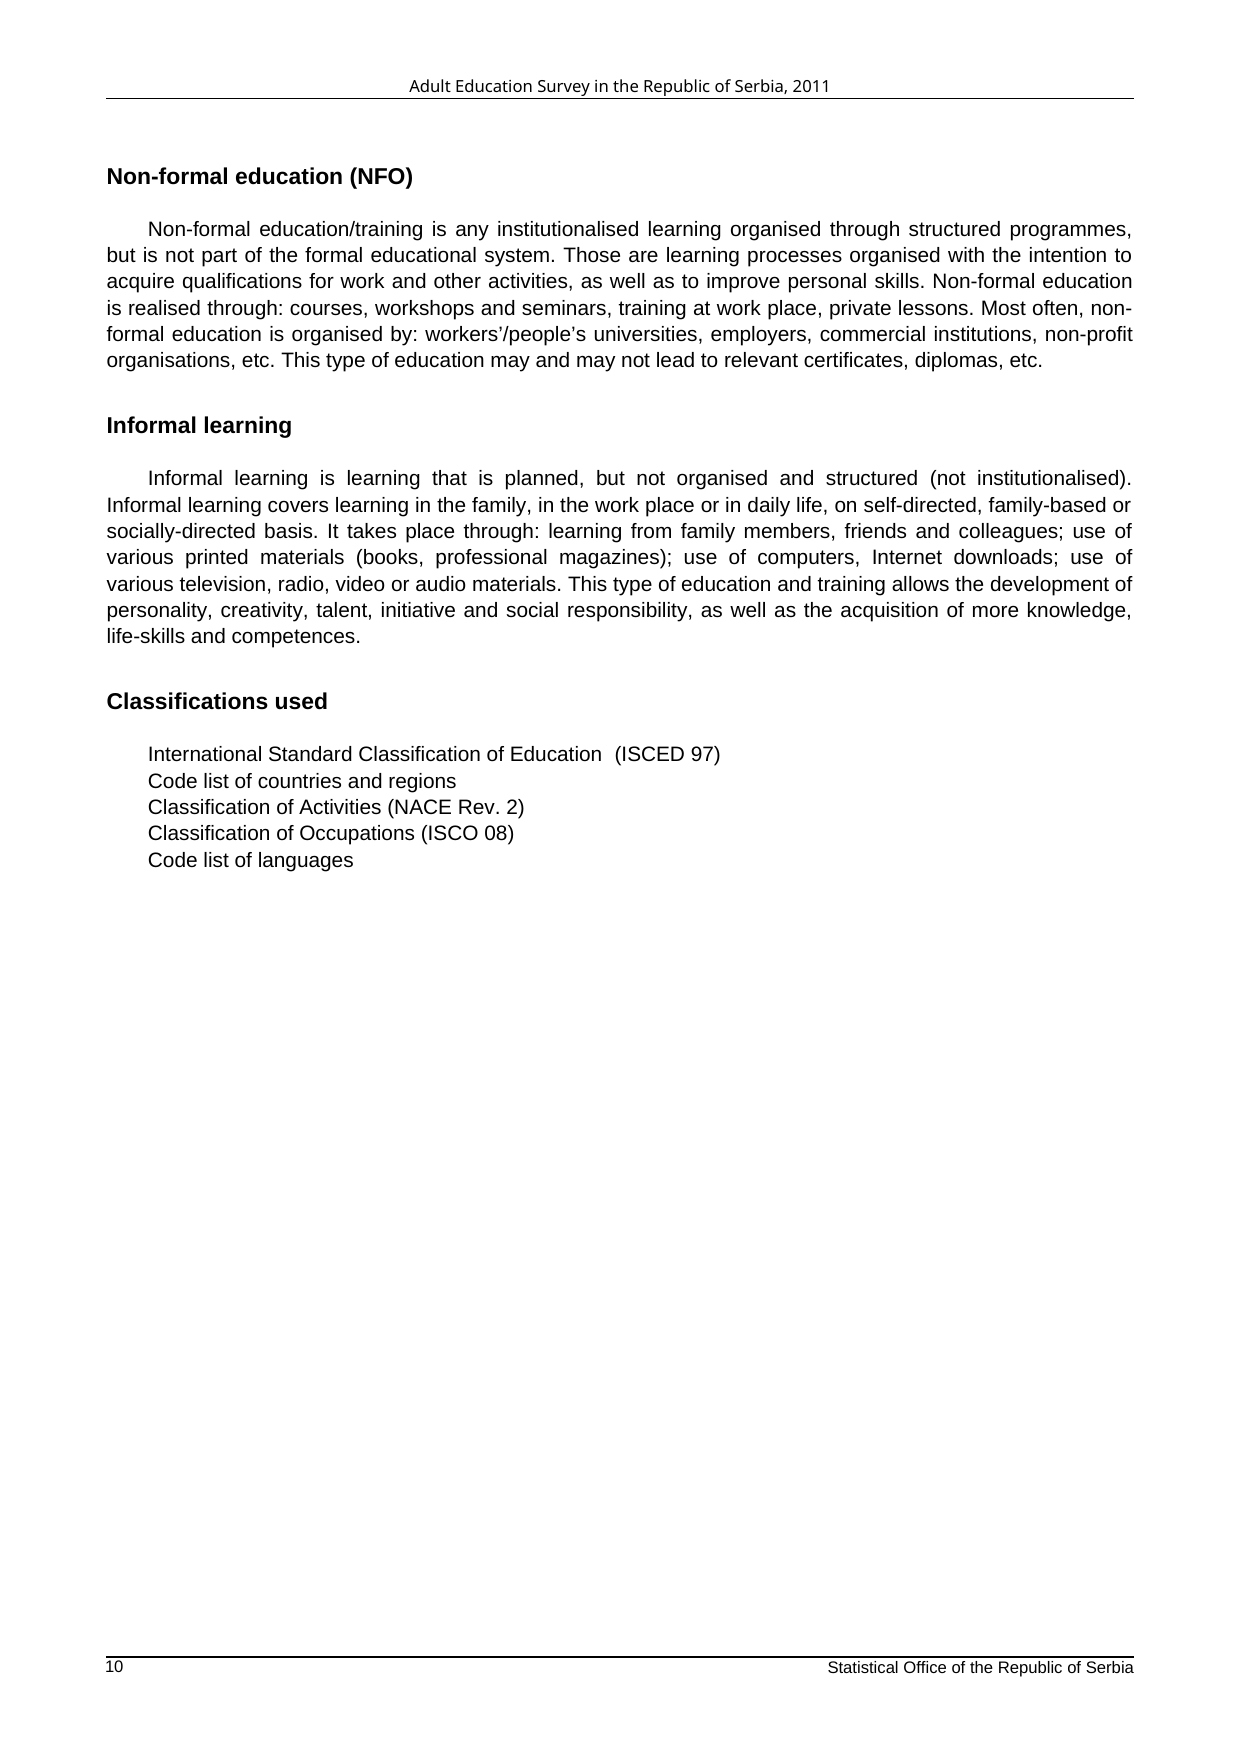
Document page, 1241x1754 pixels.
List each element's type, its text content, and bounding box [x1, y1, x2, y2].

text Code list of countries and regions [106, 768, 1134, 792]
text Classification of Occupations (ISCO 08) [106, 821, 1134, 845]
text Informal learning [106, 412, 1134, 438]
text Non-formal education/training is any institutionalised learning organised through structured programmes, but is not part of the formal educational system. Those are learning processes organised with the intention to acquire qualifications for work and other activities, as well as to improve personal skills. Non-formal education is realised through: courses, workshops and seminars, training at work place, private lessons. Most often, non-formal education is organised by: workers’/people’s universities, employers, commercial institutions, non-profit organisations, etc. This type of education may and may not lead to relevant certificates, diplomas, etc. [106, 217, 1134, 372]
text International Standard Classification of Education (ISCED 97) [106, 742, 1134, 766]
text Classifications used [106, 688, 1134, 714]
text Informal learning is learning that is planned, but not organised and structured (not institutionalised). Informal learning covers learning in the family, in the work place or in daily life, on self-directed, family-based or socially-directed basis. It takes place through: learning from family members, friends and colleagues; use of various printed materials (books, professional magazines); use of computers, Internet downloads; use of various television, radio, video or audio materials. This type of education and training allows the development of personality, creativity, talent, initiative and social responsibility, as well as the acquisition of more knowledge, life-skills and competences. [106, 466, 1134, 648]
text Non-formal education (NFО) [106, 163, 1134, 189]
text Code list of languages [106, 847, 1134, 871]
text Classification of Activities (NACE Rev. 2) [106, 795, 1134, 819]
